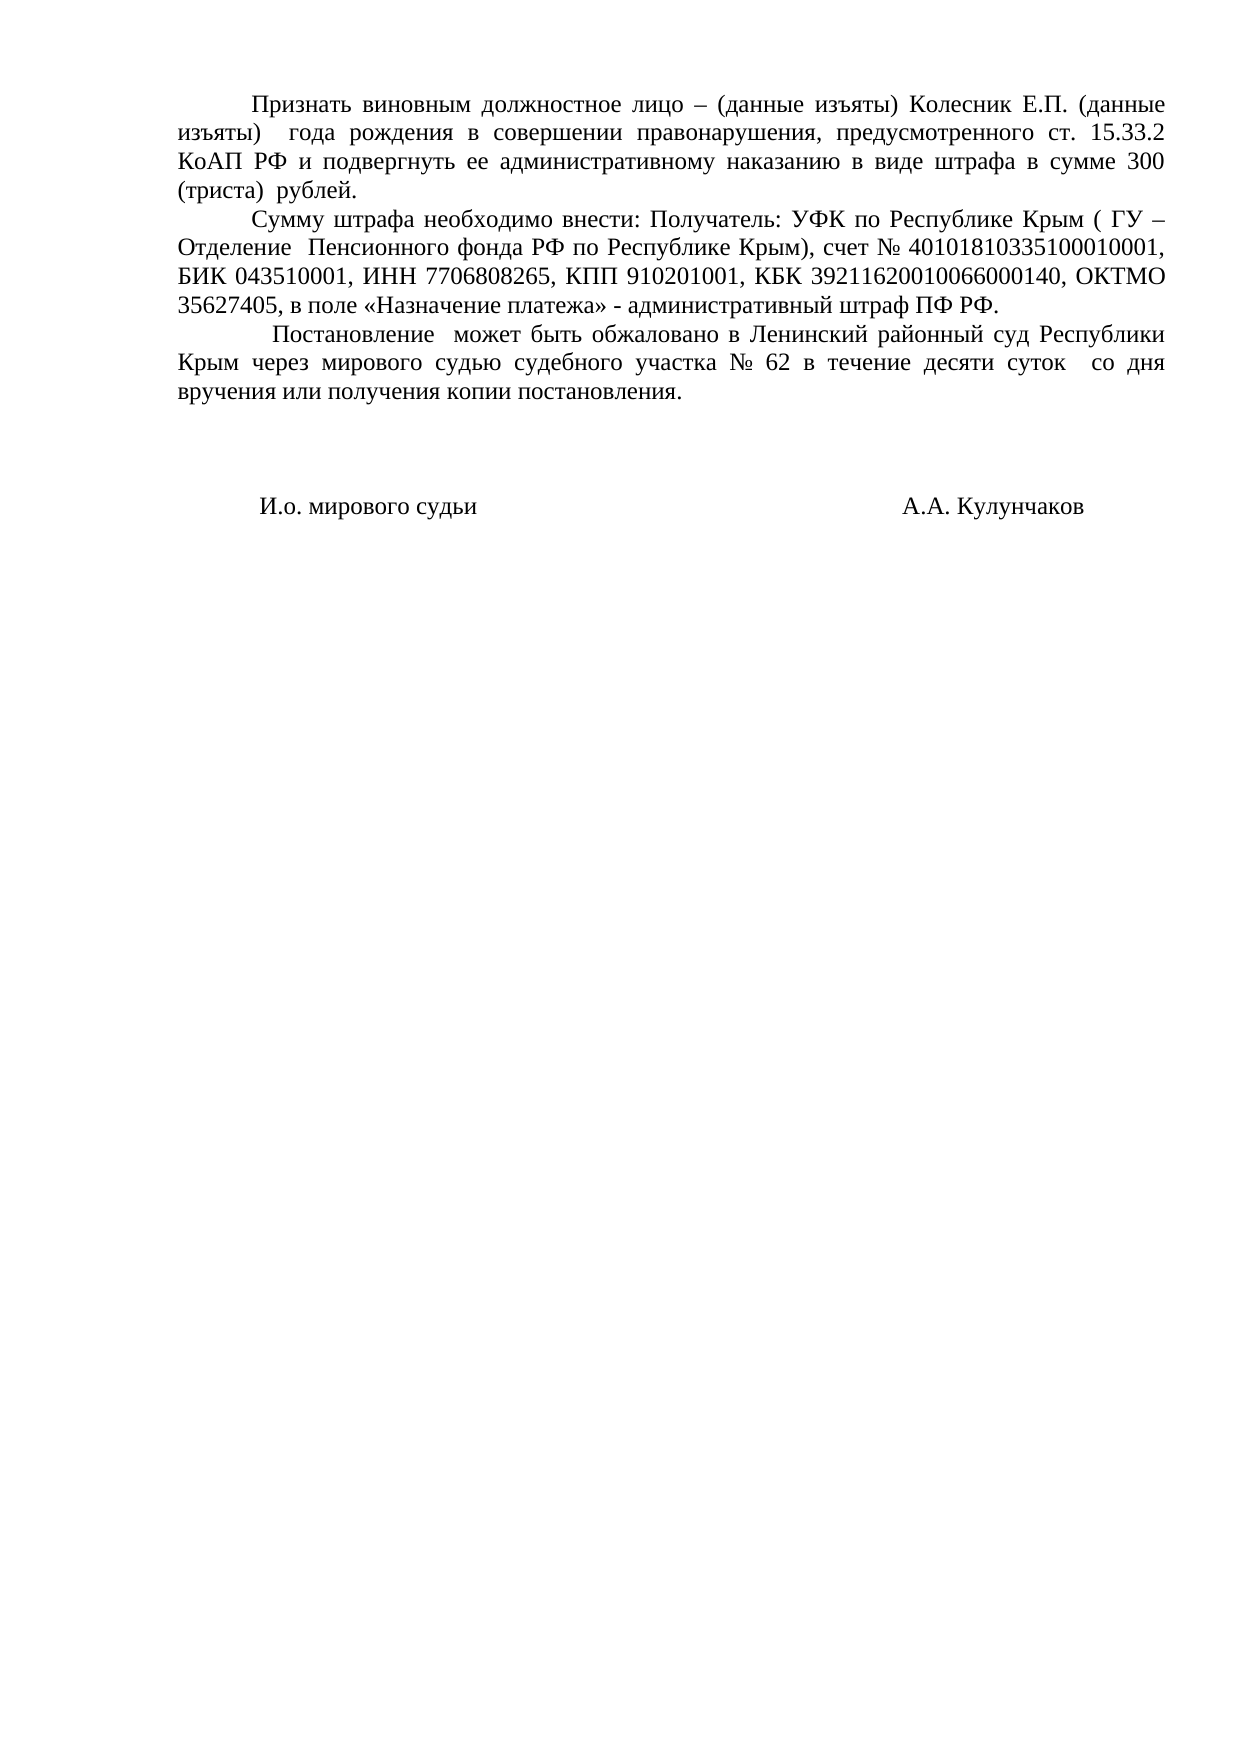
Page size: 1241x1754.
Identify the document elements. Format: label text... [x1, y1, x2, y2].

text Постановление может быть обжаловано в Ленинский районный суд Республики Крым через мирового судью судебного участка № 62 в течение десяти суток со дня вручения или получения копии постановления. [177, 319, 1166, 405]
text Сумму штрафа необходимо внести: Получатель: УФК по Республике Крым ( ГУ – Отделение Пенсионного фонда РФ по Республике Крым), счет № 40101810335100010001, БИК 043510001, ИНН 7706808265, КПП 910201001, КБК 39211620010066000140, ОКТМО 35627405, в поле «Назначение платежа» - административный штраф ПФ РФ. [177, 204, 1166, 319]
text И.о. мирового судьи А.А. Кулунчаков [177, 491, 1166, 520]
text Признать виновным должностное лицо – (данные изъяты) Колесник Е.П. (данные изъяты) года рождения в совершении правонарушения, предусмотренного ст. 15.33.2 КоАП РФ и подвергнуть ее административному наказанию в виде штрафа в сумме 300 (триста) рублей. [177, 89, 1166, 204]
